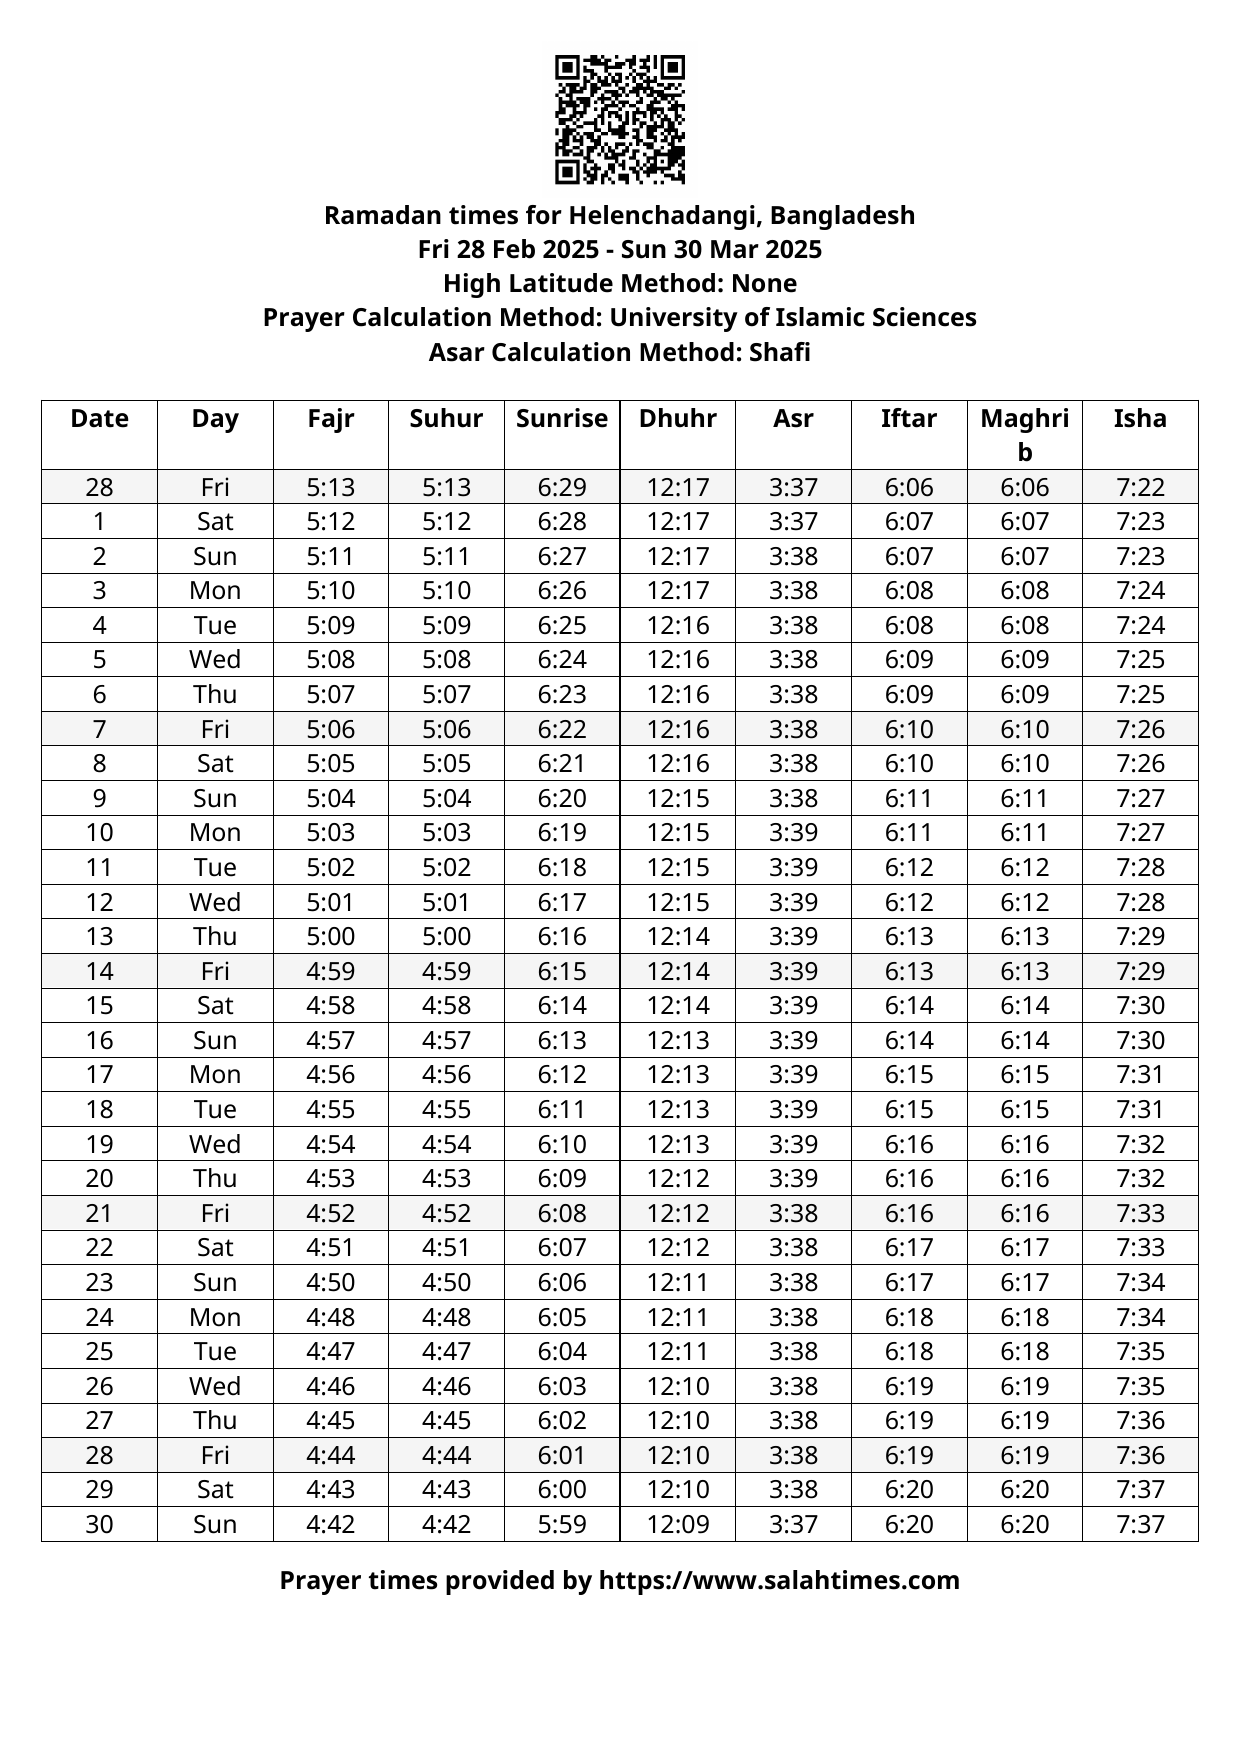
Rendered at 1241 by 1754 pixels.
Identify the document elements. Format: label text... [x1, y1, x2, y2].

table_cell 5:13 [389, 470, 504, 503]
table_cell 3 [42, 574, 157, 607]
table_cell 6:19 [505, 816, 619, 849]
table_cell 7:31 [1083, 1092, 1198, 1126]
table_cell Thu [158, 677, 273, 711]
table_cell Tue [158, 850, 273, 884]
table_cell Sat [158, 989, 273, 1022]
table_cell 6:09 [852, 677, 967, 711]
table_cell 3:39 [736, 1161, 851, 1195]
table_cell 6:12 [968, 850, 1082, 884]
table_cell 5:00 [274, 919, 388, 953]
table_cell 6:08 [852, 608, 967, 642]
table_cell 7:34 [1083, 1265, 1198, 1299]
table_cell 5:11 [274, 539, 388, 572]
table_cell 4:54 [274, 1127, 388, 1160]
table_cell Thu [158, 1161, 273, 1195]
table_cell Fri [158, 1438, 273, 1472]
table_cell 6:13 [852, 919, 967, 953]
table_cell Sun [158, 1265, 273, 1299]
table_cell 12:16 [621, 608, 735, 642]
table_cell 4:58 [274, 989, 388, 1022]
table_cell 6:06 [852, 470, 967, 503]
table_cell 23 [42, 1265, 157, 1299]
table_cell 5:00 [389, 919, 504, 953]
table_cell 4:44 [274, 1438, 388, 1472]
table_cell 22 [42, 1231, 157, 1264]
table_cell Sat [158, 1231, 273, 1264]
table_cell 5:07 [274, 677, 388, 711]
table_cell 5 [42, 643, 157, 676]
table_cell 6:10 [968, 712, 1082, 745]
table_cell 12 [42, 885, 157, 918]
table_cell 12:09 [621, 1507, 735, 1541]
table_cell Fri [158, 470, 273, 503]
table_cell 6:26 [505, 574, 619, 607]
table_cell 6:08 [968, 574, 1082, 607]
table_cell 4:59 [274, 954, 388, 987]
table_cell 7:27 [1083, 781, 1198, 814]
table_cell 6:09 [968, 677, 1082, 711]
table_cell 3:37 [736, 504, 851, 538]
table_cell 6:16 [852, 1196, 967, 1229]
table_cell 4:46 [389, 1369, 504, 1402]
table_cell 6:10 [852, 746, 967, 780]
table_cell 4:57 [389, 1023, 504, 1057]
table_cell 6:14 [968, 989, 1082, 1022]
table_cell 7:22 [1083, 470, 1198, 503]
table_cell 6:09 [968, 643, 1082, 676]
table_cell 7:25 [1083, 677, 1198, 711]
table_cell Tue [158, 1334, 273, 1368]
table_cell 3:37 [736, 470, 851, 503]
table_cell 7:24 [1083, 608, 1198, 642]
table_cell 6:16 [852, 1161, 967, 1195]
table_cell 7:32 [1083, 1127, 1198, 1160]
table_cell 15 [42, 989, 157, 1022]
table_cell 4:54 [389, 1127, 504, 1160]
table_cell 7:31 [1083, 1058, 1198, 1091]
table_cell 7:32 [1083, 1161, 1198, 1195]
table_cell 6:11 [852, 781, 967, 814]
table_cell 5:13 [274, 470, 388, 503]
table_cell 3:38 [736, 781, 851, 814]
table_cell 9 [42, 781, 157, 814]
table_cell 6:17 [852, 1265, 967, 1299]
table_cell 3:38 [736, 1438, 851, 1472]
table_cell 7:23 [1083, 504, 1198, 538]
table_cell 5:04 [389, 781, 504, 814]
table_cell 6:18 [968, 1300, 1082, 1333]
table_cell 7:33 [1083, 1196, 1198, 1229]
table_cell 6:13 [968, 919, 1082, 953]
table_cell 1 [42, 504, 157, 538]
table_cell 20 [42, 1161, 157, 1195]
table_header Dhuhr [621, 401, 735, 469]
table_cell 5:07 [389, 677, 504, 711]
table_cell 4:56 [274, 1058, 388, 1091]
table_cell 4:53 [389, 1161, 504, 1195]
table_cell 3:38 [736, 1265, 851, 1299]
table_cell 6:14 [852, 1023, 967, 1057]
table_cell 12:12 [621, 1161, 735, 1195]
table_cell Wed [158, 885, 273, 918]
table_cell 3:38 [736, 1300, 851, 1333]
table_cell 6:10 [968, 746, 1082, 780]
table_cell 12:11 [621, 1334, 735, 1368]
table_cell 5:05 [274, 746, 388, 780]
table_cell 12:15 [621, 885, 735, 918]
table_cell 6:18 [968, 1334, 1082, 1368]
table_cell 6:09 [852, 643, 967, 676]
table_cell 7:29 [1083, 919, 1198, 953]
table_cell 4:45 [274, 1404, 388, 1437]
table_cell 4:53 [274, 1161, 388, 1195]
table_cell 3:38 [736, 746, 851, 780]
table_cell 14 [42, 954, 157, 987]
table_cell 6:08 [968, 608, 1082, 642]
table_cell 6:09 [505, 1161, 619, 1195]
table_cell 7 [42, 712, 157, 745]
table_cell 6:21 [505, 746, 619, 780]
table_cell 6:28 [505, 504, 619, 538]
table_cell 4:42 [274, 1507, 388, 1541]
table_cell 28 [42, 1438, 157, 1472]
table_cell 6:12 [852, 885, 967, 918]
table_cell 6:24 [505, 643, 619, 676]
table_cell 6:11 [968, 816, 1082, 849]
table_cell 12:17 [621, 574, 735, 607]
table_cell Thu [158, 919, 273, 953]
table_cell 5:08 [274, 643, 388, 676]
table_cell 25 [42, 1334, 157, 1368]
table_cell 6:19 [852, 1369, 967, 1402]
table_cell 6:16 [852, 1127, 967, 1160]
table_cell 6:16 [968, 1127, 1082, 1160]
table_cell 5:09 [389, 608, 504, 642]
text Prayer times provided by https://www.salahtimes.com [42, 1563, 1198, 1597]
table_cell 12:14 [621, 989, 735, 1022]
table_header Suhur [389, 401, 504, 469]
table_cell 6:22 [505, 712, 619, 745]
table_cell 12:10 [621, 1438, 735, 1472]
table_cell 12:15 [621, 781, 735, 814]
table_cell 12:12 [621, 1196, 735, 1229]
table_cell 6:17 [505, 885, 619, 918]
table_cell Thu [158, 1404, 273, 1437]
table_cell 12:14 [621, 954, 735, 987]
table_cell 4:50 [274, 1265, 388, 1299]
table_cell 3:39 [736, 989, 851, 1022]
table_cell 12:16 [621, 746, 735, 780]
table_cell 17 [42, 1058, 157, 1091]
table_cell Tue [158, 1092, 273, 1126]
table_cell 4 [42, 608, 157, 642]
table_cell 11 [42, 850, 157, 884]
table_cell 21 [42, 1196, 157, 1229]
table_header Sunrise [505, 401, 619, 469]
table_cell 5:06 [274, 712, 388, 745]
table_cell 6:19 [852, 1438, 967, 1472]
table_cell 12:10 [621, 1404, 735, 1437]
table_cell 6:15 [505, 954, 619, 987]
table_cell 4:50 [389, 1265, 504, 1299]
table_cell 6:17 [968, 1231, 1082, 1264]
table_cell 6:14 [505, 989, 619, 1022]
table_cell 6:18 [505, 850, 619, 884]
table_cell 4:51 [274, 1231, 388, 1264]
table_cell 6:12 [852, 850, 967, 884]
table_cell 6:13 [505, 1023, 619, 1057]
table_cell 6:18 [852, 1334, 967, 1368]
table_cell 6:20 [852, 1473, 967, 1506]
table_cell 28 [42, 470, 157, 503]
table_cell 5:01 [389, 885, 504, 918]
table_cell 6:07 [852, 504, 967, 538]
table_cell 3:38 [736, 1404, 851, 1437]
table_cell 5:06 [389, 712, 504, 745]
table_cell 4:58 [389, 989, 504, 1022]
table_cell 4:52 [389, 1196, 504, 1229]
table_cell 6:06 [505, 1265, 619, 1299]
table_cell 5:09 [274, 608, 388, 642]
table_cell 3:39 [736, 885, 851, 918]
table_cell Sat [158, 1473, 273, 1506]
table_cell 6:00 [505, 1473, 619, 1506]
table_cell 3:38 [736, 1369, 851, 1402]
table_cell 12:14 [621, 919, 735, 953]
table_cell 6:08 [852, 574, 967, 607]
table_cell 6:07 [968, 504, 1082, 538]
table_cell 6:16 [505, 919, 619, 953]
table_cell 7:29 [1083, 954, 1198, 987]
table_cell 3:37 [736, 1507, 851, 1541]
table_cell 6:11 [505, 1092, 619, 1126]
table_cell 3:38 [736, 574, 851, 607]
table_cell 6:07 [968, 539, 1082, 572]
table_cell Mon [158, 1058, 273, 1091]
table_header Fajr [274, 401, 388, 469]
table_cell 3:38 [736, 677, 851, 711]
table_header Maghrib [968, 401, 1082, 469]
table_cell 6:15 [968, 1058, 1082, 1091]
table_cell Sat [158, 504, 273, 538]
table_cell 3:39 [736, 816, 851, 849]
table_cell 6 [42, 677, 157, 711]
table_cell 6:06 [968, 470, 1082, 503]
table_cell 5:11 [389, 539, 504, 572]
table_cell Wed [158, 1127, 273, 1160]
table_cell 6:11 [852, 816, 967, 849]
table_cell 6:14 [852, 989, 967, 1022]
table_cell 12:13 [621, 1127, 735, 1160]
table_cell 7:28 [1083, 850, 1198, 884]
table_cell 5:05 [389, 746, 504, 780]
table_cell 6:10 [852, 712, 967, 745]
table_cell 6:20 [968, 1473, 1082, 1506]
table_cell 4:57 [274, 1023, 388, 1057]
table_cell 7:26 [1083, 746, 1198, 780]
table_cell Wed [158, 643, 273, 676]
table_cell 5:10 [274, 574, 388, 607]
table_cell Mon [158, 816, 273, 849]
table_cell 4:46 [274, 1369, 388, 1402]
table_cell 4:59 [389, 954, 504, 987]
table_cell 6:18 [852, 1300, 967, 1333]
table_cell 6:25 [505, 608, 619, 642]
table_cell 3:38 [736, 1196, 851, 1229]
table_cell 26 [42, 1369, 157, 1402]
table_cell Sat [158, 746, 273, 780]
table_cell 5:12 [389, 504, 504, 538]
table_header Isha [1083, 401, 1198, 469]
table_cell 6:19 [968, 1369, 1082, 1402]
table_cell 8 [42, 746, 157, 780]
table_cell 5:03 [389, 816, 504, 849]
table_cell 6:11 [968, 781, 1082, 814]
table_cell 5:03 [274, 816, 388, 849]
table_cell 3:38 [736, 643, 851, 676]
table_cell 24 [42, 1300, 157, 1333]
table_header Day [158, 401, 273, 469]
table_cell 6:13 [852, 954, 967, 987]
table_cell 6:04 [505, 1334, 619, 1368]
table_cell 5:01 [274, 885, 388, 918]
table_cell 4:52 [274, 1196, 388, 1229]
table_cell 12:15 [621, 850, 735, 884]
table_cell 4:45 [389, 1404, 504, 1437]
table_cell 6:14 [968, 1023, 1082, 1057]
table_cell Sun [158, 1507, 273, 1541]
table_cell 7:26 [1083, 712, 1198, 745]
table_cell 7:23 [1083, 539, 1198, 572]
table_cell 6:07 [852, 539, 967, 572]
text High Latitude Method: None [42, 266, 1198, 300]
table_cell 4:48 [389, 1300, 504, 1333]
table_cell 3:38 [736, 1231, 851, 1264]
table_cell 3:39 [736, 1023, 851, 1057]
table_cell 3:38 [736, 712, 851, 745]
table_cell 6:20 [852, 1507, 967, 1541]
table_cell 3:38 [736, 1473, 851, 1506]
table_cell 6:27 [505, 539, 619, 572]
table_cell Wed [158, 1369, 273, 1402]
table_cell 4:47 [274, 1334, 388, 1368]
table_cell 6:19 [852, 1404, 967, 1437]
table_cell Sun [158, 539, 273, 572]
table_cell 7:27 [1083, 816, 1198, 849]
table_cell 4:43 [389, 1473, 504, 1506]
table_cell 5:59 [505, 1507, 619, 1541]
table_header Date [42, 401, 157, 469]
table_cell 16 [42, 1023, 157, 1057]
table_cell Mon [158, 1300, 273, 1333]
table_cell 3:39 [736, 1127, 851, 1160]
table_cell Fri [158, 954, 273, 987]
table_cell 3:39 [736, 954, 851, 987]
table_cell 6:13 [968, 954, 1082, 987]
table_cell 6:03 [505, 1369, 619, 1402]
table_header Asr [736, 401, 851, 469]
table_cell 7:37 [1083, 1473, 1198, 1506]
table_cell 7:35 [1083, 1369, 1198, 1402]
table_cell 5:12 [274, 504, 388, 538]
table_cell 5:04 [274, 781, 388, 814]
table_cell 7:36 [1083, 1438, 1198, 1472]
table_cell 7:30 [1083, 1023, 1198, 1057]
table_cell 7:35 [1083, 1334, 1198, 1368]
table_cell Fri [158, 712, 273, 745]
table_cell 6:05 [505, 1300, 619, 1333]
table_cell 2 [42, 539, 157, 572]
table_cell 7:33 [1083, 1231, 1198, 1264]
table_cell Sun [158, 1023, 273, 1057]
table_cell 12:13 [621, 1058, 735, 1091]
table_cell 6:12 [505, 1058, 619, 1091]
table_cell 18 [42, 1092, 157, 1126]
table_cell 6:23 [505, 677, 619, 711]
text Ramadan times for Helenchadangi, Bangladesh [42, 198, 1198, 232]
table_cell 6:15 [968, 1092, 1082, 1126]
table_cell 7:24 [1083, 574, 1198, 607]
table_cell 6:19 [968, 1438, 1082, 1472]
table_cell 12:16 [621, 643, 735, 676]
table_cell 12:11 [621, 1265, 735, 1299]
table_cell 29 [42, 1473, 157, 1506]
table_cell 12:13 [621, 1092, 735, 1126]
table_cell 6:16 [968, 1196, 1082, 1229]
text Fri 28 Feb 2025 - Sun 30 Mar 2025 [42, 232, 1198, 266]
table_cell 5:02 [274, 850, 388, 884]
table_cell 12:16 [621, 712, 735, 745]
table_cell 12:11 [621, 1300, 735, 1333]
table_cell 6:12 [968, 885, 1082, 918]
table_cell 6:07 [505, 1231, 619, 1264]
text Prayer Calculation Method: University of Islamic Sciences [42, 300, 1198, 334]
table_cell 6:10 [505, 1127, 619, 1160]
table_header Iftar [852, 401, 967, 469]
table_cell 12:17 [621, 504, 735, 538]
table_cell 12:16 [621, 677, 735, 711]
table_cell Tue [158, 608, 273, 642]
table_cell 19 [42, 1127, 157, 1160]
table_cell 6:01 [505, 1438, 619, 1472]
table_cell 4:48 [274, 1300, 388, 1333]
table_cell 27 [42, 1404, 157, 1437]
table_cell 4:42 [389, 1507, 504, 1541]
table_cell 4:51 [389, 1231, 504, 1264]
table_cell 7:34 [1083, 1300, 1198, 1333]
table_cell 6:02 [505, 1404, 619, 1437]
table_cell Fri [158, 1196, 273, 1229]
table_cell 4:56 [389, 1058, 504, 1091]
table_cell 12:12 [621, 1231, 735, 1264]
table_cell 6:17 [852, 1231, 967, 1264]
table_cell 6:19 [968, 1404, 1082, 1437]
text Asar Calculation Method: Shafi [42, 334, 1198, 368]
table_cell 3:38 [736, 539, 851, 572]
table_cell 12:13 [621, 1023, 735, 1057]
table_cell 6:16 [968, 1161, 1082, 1195]
table_cell 6:15 [852, 1092, 967, 1126]
table_cell 6:17 [968, 1265, 1082, 1299]
table_cell Mon [158, 574, 273, 607]
table_cell 7:36 [1083, 1404, 1198, 1437]
table_cell 5:08 [389, 643, 504, 676]
table_cell 7:25 [1083, 643, 1198, 676]
table_cell 3:38 [736, 608, 851, 642]
table_cell 4:47 [389, 1334, 504, 1368]
table_cell 7:28 [1083, 885, 1198, 918]
table_cell 6:29 [505, 470, 619, 503]
table_cell 10 [42, 816, 157, 849]
table_cell 6:20 [968, 1507, 1082, 1541]
table_cell 6:20 [505, 781, 619, 814]
table_cell 12:17 [621, 539, 735, 572]
table_cell 4:55 [274, 1092, 388, 1126]
table_cell 3:38 [736, 1334, 851, 1368]
table_cell 30 [42, 1507, 157, 1541]
table_cell 12:15 [621, 816, 735, 849]
table_cell 3:39 [736, 1058, 851, 1091]
table_cell 7:30 [1083, 989, 1198, 1022]
table_cell 3:39 [736, 1092, 851, 1126]
table_cell 7:37 [1083, 1507, 1198, 1541]
table_cell 12:17 [621, 470, 735, 503]
table_cell 5:02 [389, 850, 504, 884]
table_cell Sun [158, 781, 273, 814]
table_cell 3:39 [736, 850, 851, 884]
table_cell 4:43 [274, 1473, 388, 1506]
table_cell 3:39 [736, 919, 851, 953]
table_cell 5:10 [389, 574, 504, 607]
table_cell 6:08 [505, 1196, 619, 1229]
table_cell 12:10 [621, 1369, 735, 1402]
table_cell 4:44 [389, 1438, 504, 1472]
table_cell 13 [42, 919, 157, 953]
picture [542, 41, 699, 198]
table_cell 12:10 [621, 1473, 735, 1506]
table_cell 4:55 [389, 1092, 504, 1126]
table_cell 6:15 [852, 1058, 967, 1091]
